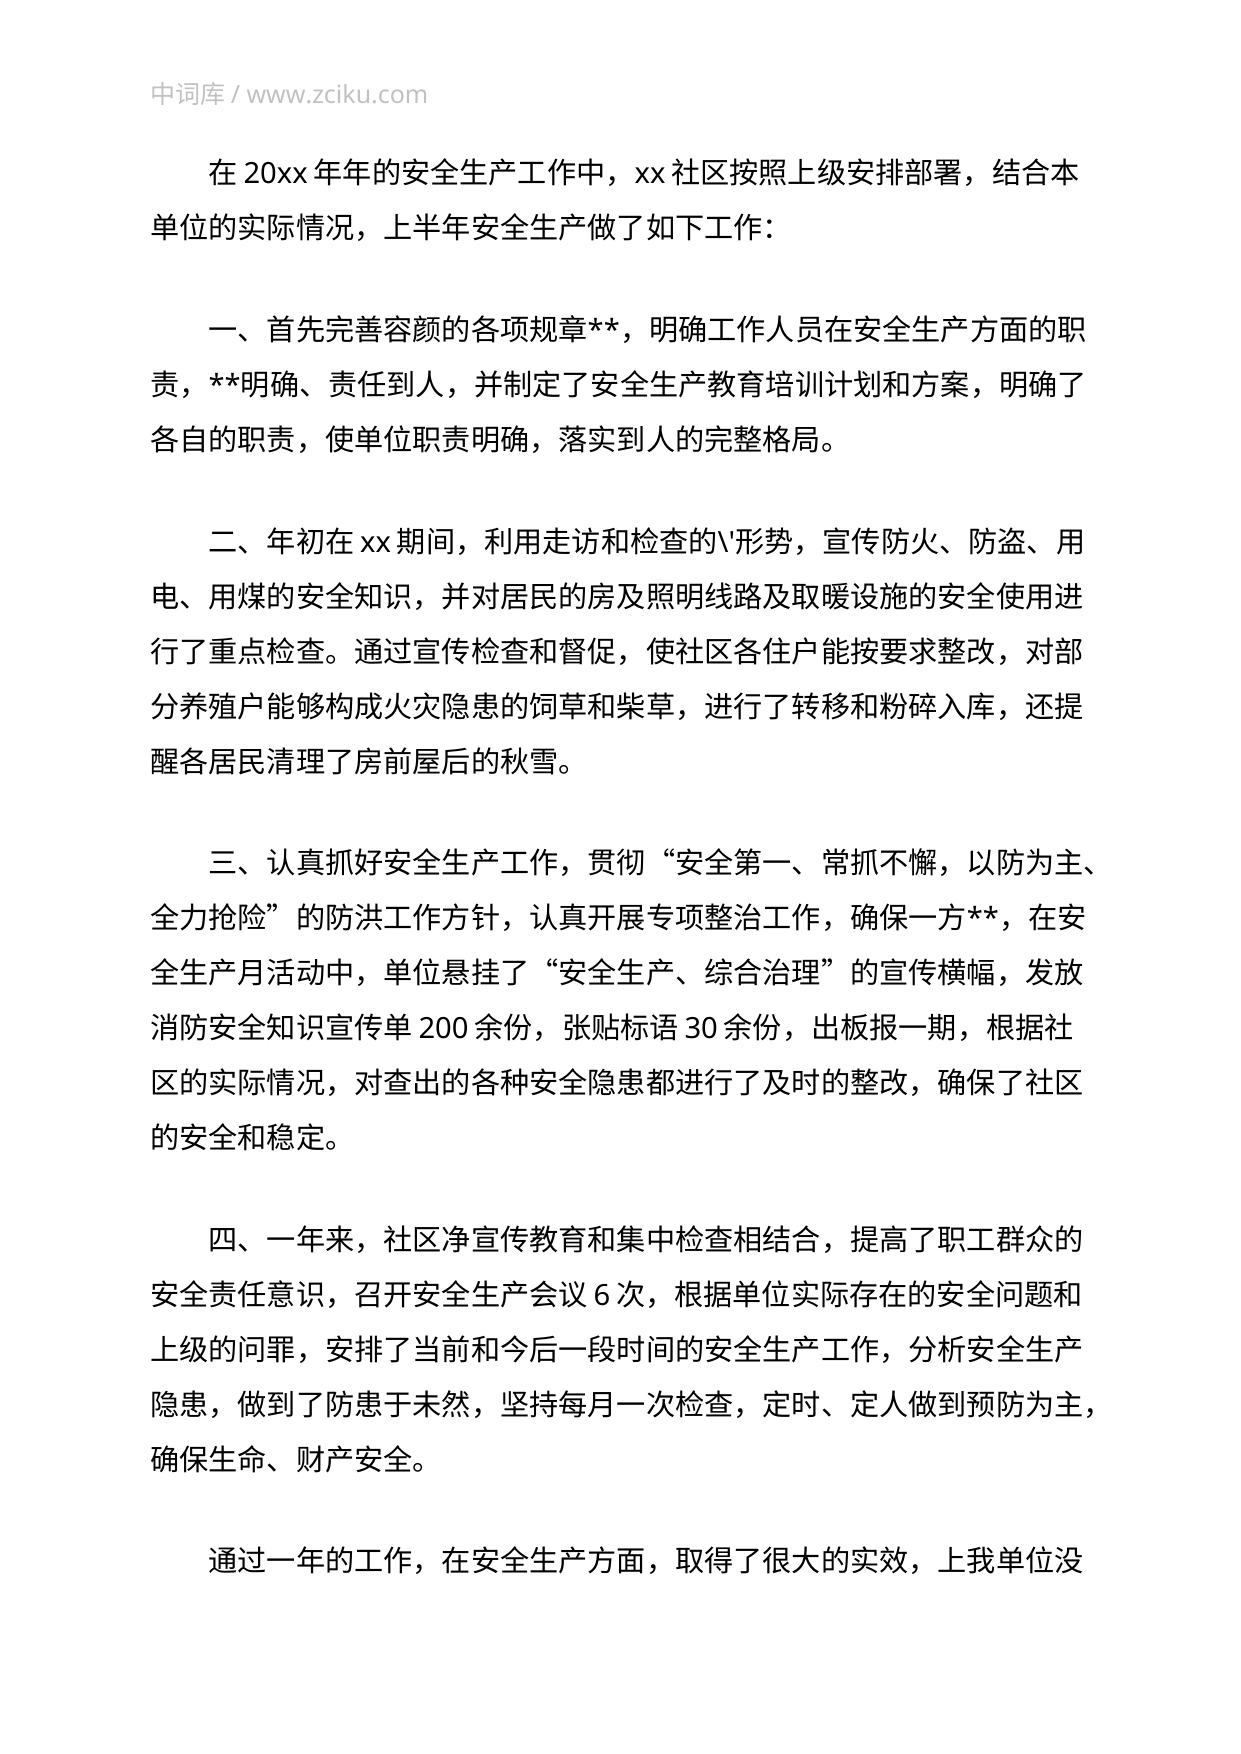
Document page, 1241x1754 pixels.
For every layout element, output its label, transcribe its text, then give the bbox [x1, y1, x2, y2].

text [150, 1538, 1090, 1580]
text 二、年初在xx期间，利用走访和检查的\'形势，宣传防火、防盗、用电、用煤的安全知识，并对居民的房及照明线路及取暖设施的安全使用进行了重点检查。通过宣传检查和督促，使社区各住户能按要求整改，对部分养殖户能够构成火灾隐患的饲草和柴草，进行了转移和粉碎入库，还提醒各居民清理了房前屋后的秋雪。 [150, 518, 1090, 781]
text 四、一年来，社区净宣传教育和集中检查相结合，提高了职工群众的安全责任意识，召开安全生产会议6次，根据单位实际存在的安全问题和上级的问罪，安排了当前和今后一段时间的安全生产工作，分析安全生产隐患，做到了防患于未然，坚持每月一次检查，定时、定人做到预防为主，确保生命、财产安全。 [150, 1216, 1090, 1478]
text 在20xx年年的安全生产工作中，xx社区按照上级安排部署，结合本单位的实际情况，上半年安全生产做了如下工作： [150, 150, 1090, 247]
text 三、认真抓好安全生产工作，贯彻“安全第一、常抓不懈，以防为主、全力抢险”的防洪工作方针，认真开展专项整治工作，确保一方**，在安全生产月活动中，单位悬挂了“安全生产、综合治理”的宣传横幅，发放消防安全知识宣传单200余份，张贴标语30余份，出板报一期，根据社区的实际情况，对查出的各种安全隐患都进行了及时的整改，确保了社区的安全和稳定。 [150, 840, 1090, 1157]
text 一、首先完善容颜的各项规章**，明确工作人员在安全生产方面的职责，**明确、责任到人，并制定了安全生产教育培训计划和方案，明确了各自的职责，使单位职责明确，落实到人的完整格局。 [150, 307, 1090, 459]
